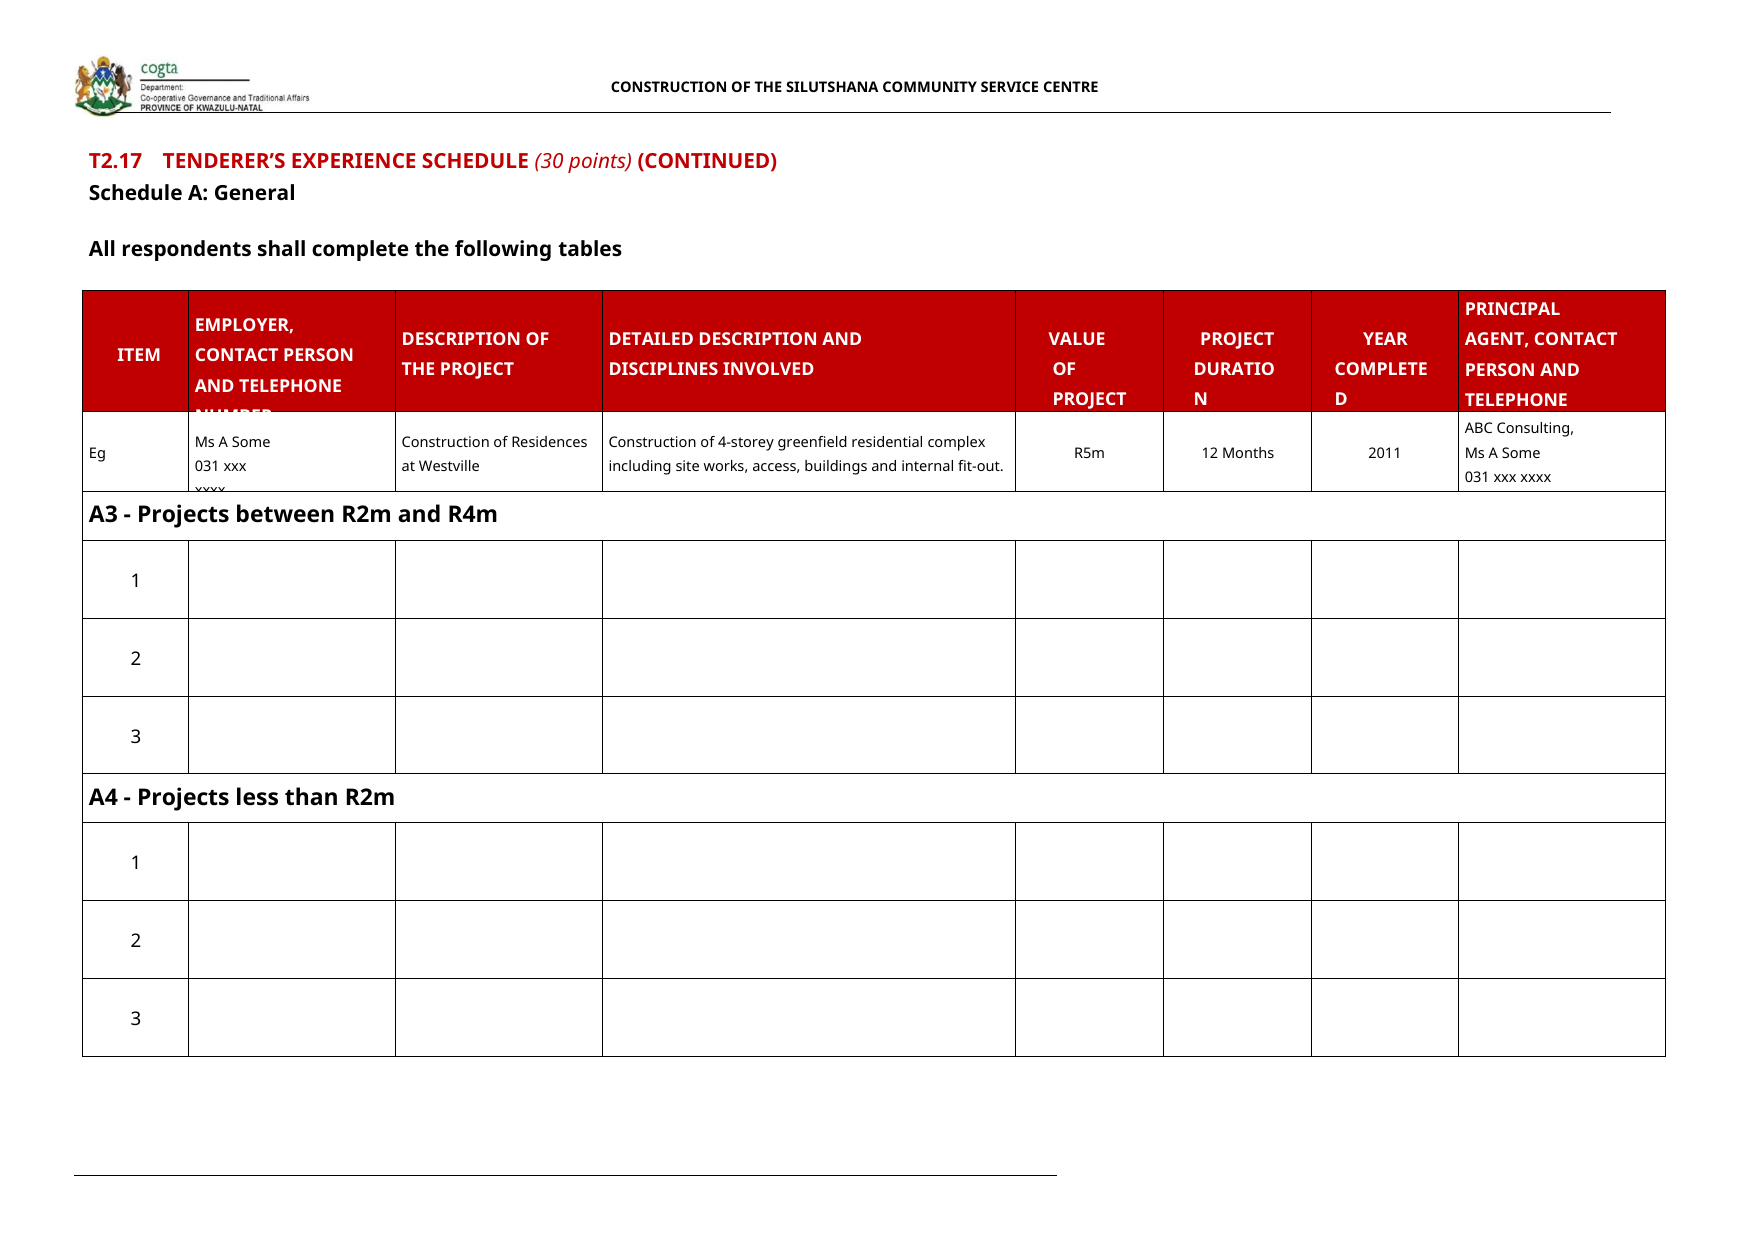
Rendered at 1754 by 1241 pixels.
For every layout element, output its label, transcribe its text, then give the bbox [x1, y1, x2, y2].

table_cell [189, 901, 395, 978]
table_cell 12 Months [1164, 412, 1311, 491]
table_cell [1164, 541, 1311, 617]
table_header YEAR COMPLETED [1312, 291, 1458, 411]
table_cell Eg [83, 412, 188, 491]
table_cell [396, 901, 602, 978]
table_cell [1016, 697, 1163, 773]
table_cell [1016, 619, 1163, 696]
table_cell A4 - Projects less than R2m [83, 774, 1665, 822]
table_cell 1 [83, 541, 188, 617]
table_cell [1312, 901, 1458, 978]
table_cell 3 [83, 697, 188, 773]
table_cell [1016, 901, 1163, 978]
table_cell 2 [83, 619, 188, 696]
table_cell A3 - Projects between R2m and R4m [83, 492, 1665, 539]
table_cell [1312, 823, 1458, 899]
table_header PRINCIPAL AGENT, CONTACT PERSON AND TELEPHONE NUMBER [1459, 291, 1665, 411]
table_header DESCRIPTION OF THE PROJECT [396, 291, 602, 411]
table_cell [1459, 979, 1665, 1056]
table_cell [1164, 901, 1311, 978]
table_cell 1 [83, 823, 188, 899]
table_cell [603, 979, 1015, 1056]
table_cell [1312, 979, 1458, 1056]
subtitle T2.17 TENDERER’S EXPERIENCE SCHEDULE (30 points) (CONTINUED) [89, 146, 1190, 174]
picture [74, 55, 317, 121]
table_cell [1312, 619, 1458, 696]
table_cell [1016, 823, 1163, 899]
table_cell [396, 697, 602, 773]
table_header EMPLOYER, CONTACT PERSON AND TELEPHONE NUMBER [189, 291, 395, 411]
table_cell 2011 [1312, 412, 1458, 491]
table_cell [396, 823, 602, 899]
table_cell [1459, 901, 1665, 978]
table_cell [1016, 541, 1163, 617]
table_cell [1459, 823, 1665, 899]
text Schedule A: General [89, 178, 1190, 207]
table_cell [1164, 619, 1311, 696]
table_cell [1312, 697, 1458, 773]
table_cell Construction of Residences at Westville [396, 412, 602, 491]
table_cell [1312, 541, 1458, 617]
table_cell [1459, 697, 1665, 773]
table_cell [603, 901, 1015, 978]
table_cell 2 [83, 901, 188, 978]
table_cell [1459, 541, 1665, 617]
table_cell [1164, 979, 1311, 1056]
table_cell Ms A Some 031 xxx xxxx [189, 412, 395, 491]
table_cell Construction of 4-storey greenfield residential complex including site works, access, buildings and internal fit-out. [603, 412, 1015, 491]
table_header VALUE OF PROJECT [1016, 291, 1163, 411]
table_cell [189, 979, 395, 1056]
table_header ITEM [83, 291, 188, 411]
table_header PROJECT DURATION [1164, 291, 1311, 411]
table_cell [1164, 697, 1311, 773]
text CONSTRUCTION OF THE SILUTSHANA COMMUNITY SERVICE CENTRE [607, 76, 1190, 96]
table_cell [396, 979, 602, 1056]
table_cell [189, 823, 395, 899]
table_cell [603, 697, 1015, 773]
table_cell ABC Consulting, Ms A Some 031 xxx xxxx [1459, 412, 1665, 491]
table_cell [396, 541, 602, 617]
table_cell [1016, 979, 1163, 1056]
table_cell [603, 541, 1015, 617]
table_cell [1459, 619, 1665, 696]
table_cell [189, 541, 395, 617]
table_cell [189, 619, 395, 696]
table_cell [603, 619, 1015, 696]
table_cell 3 [83, 979, 188, 1056]
table_cell R5m [1016, 412, 1163, 491]
text All respondents shall complete the following tables [89, 234, 1190, 263]
table_cell [396, 619, 602, 696]
table_header DETAILED DESCRIPTION AND DISCIPLINES INVOLVED [603, 291, 1015, 411]
table_cell [189, 697, 395, 773]
table_cell [603, 823, 1015, 899]
table_cell [1164, 823, 1311, 899]
